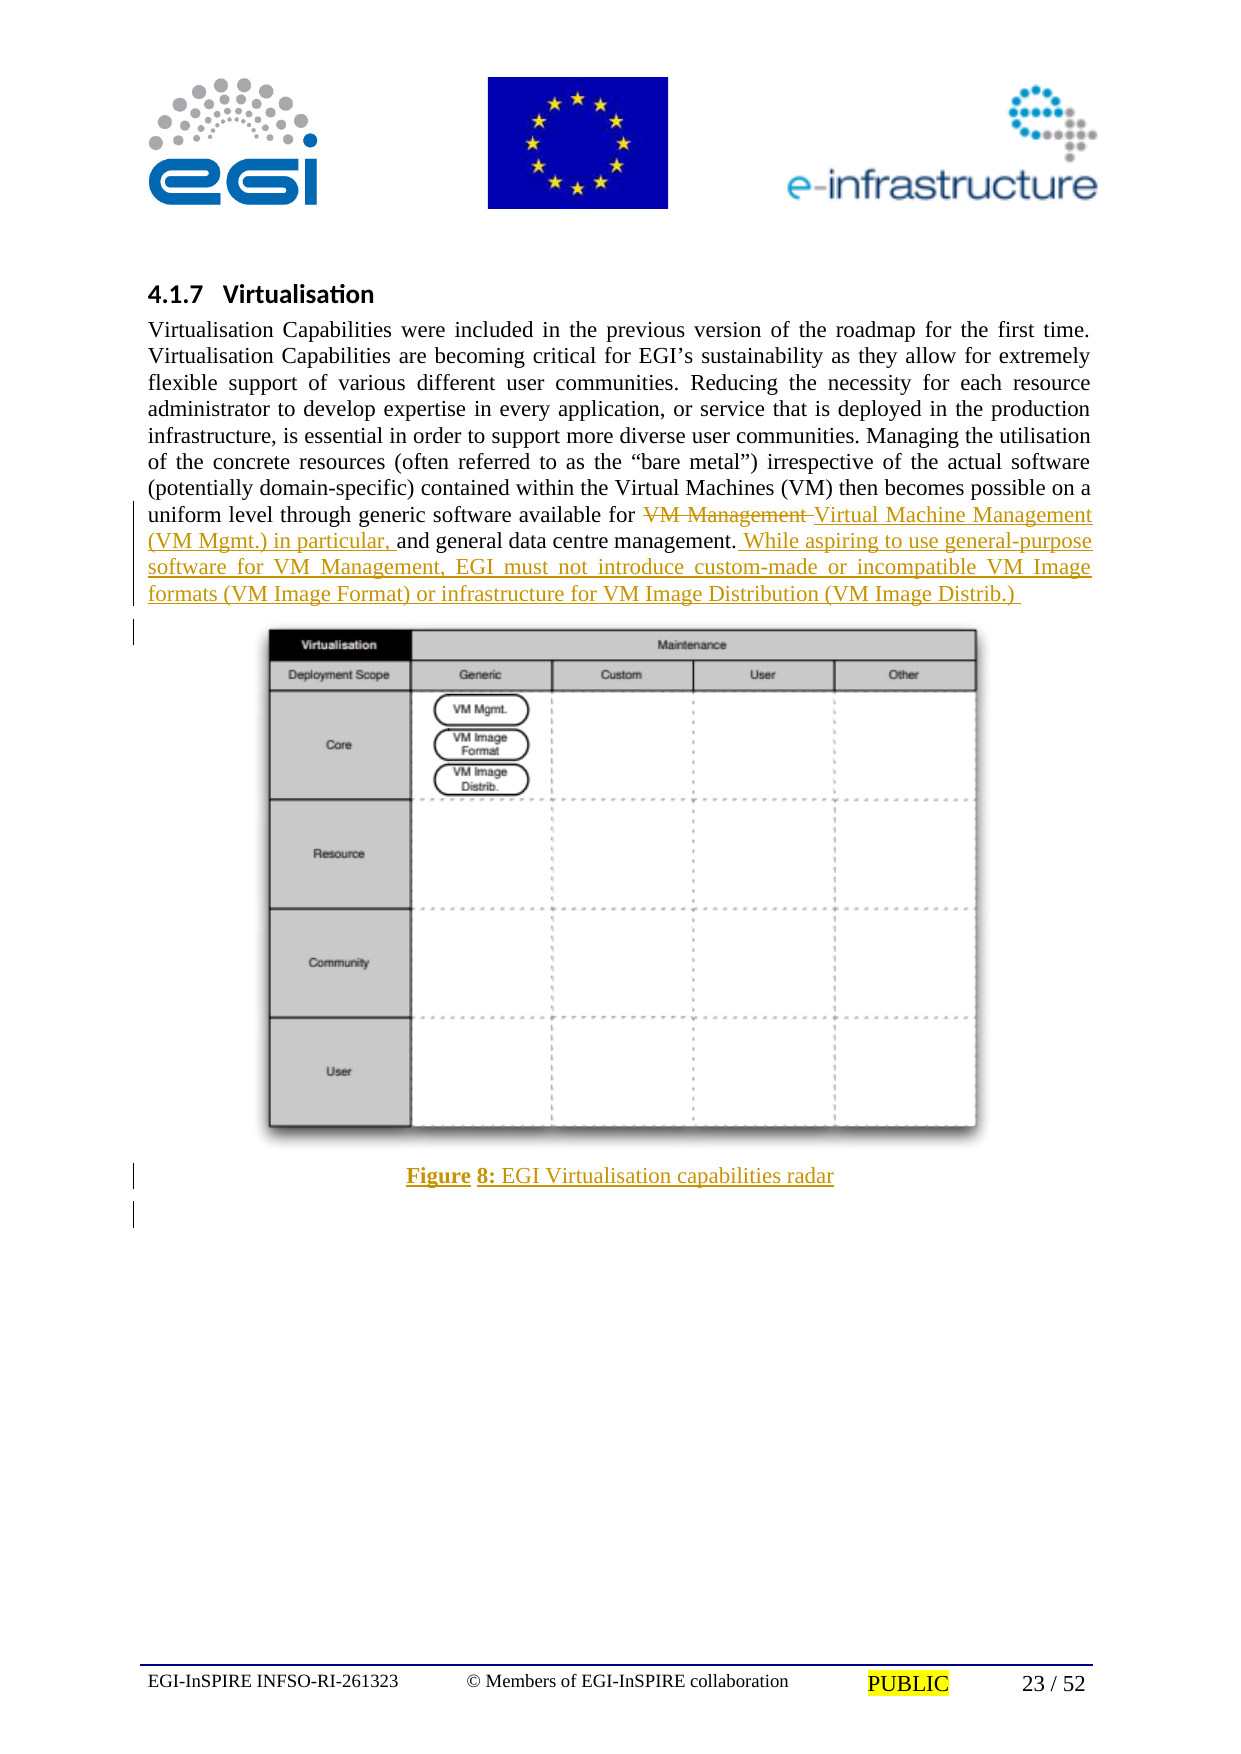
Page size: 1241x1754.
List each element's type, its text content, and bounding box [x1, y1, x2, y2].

subtitle Virtualisation [148, 277, 1092, 310]
picture [780, 77, 1106, 209]
picture [147, 77, 319, 207]
text Virtualisation Capabilities were included in the previous version of the roadmap for the first time. Virtualisation Capabilities are becoming critical for EGI’s sustainability as they allow for extremely flexible support of various different user communities. Reducing the necessity for each resource administrator to develop expertise in every application, or service that is deployed in the production infrastructure, is essential in order to support more diverse user communities. Managing the utilisation of the concrete resources (often referred to as the “bare metal”) irrespective of the actual software (potentially domain-specific) contained within the Virtual Machines (VM) then becomes possible on a uniform level through generic software available for and general data centre management. [148, 316, 1092, 576]
text 8 [148, 1163, 1092, 1189]
picture [487, 77, 669, 209]
